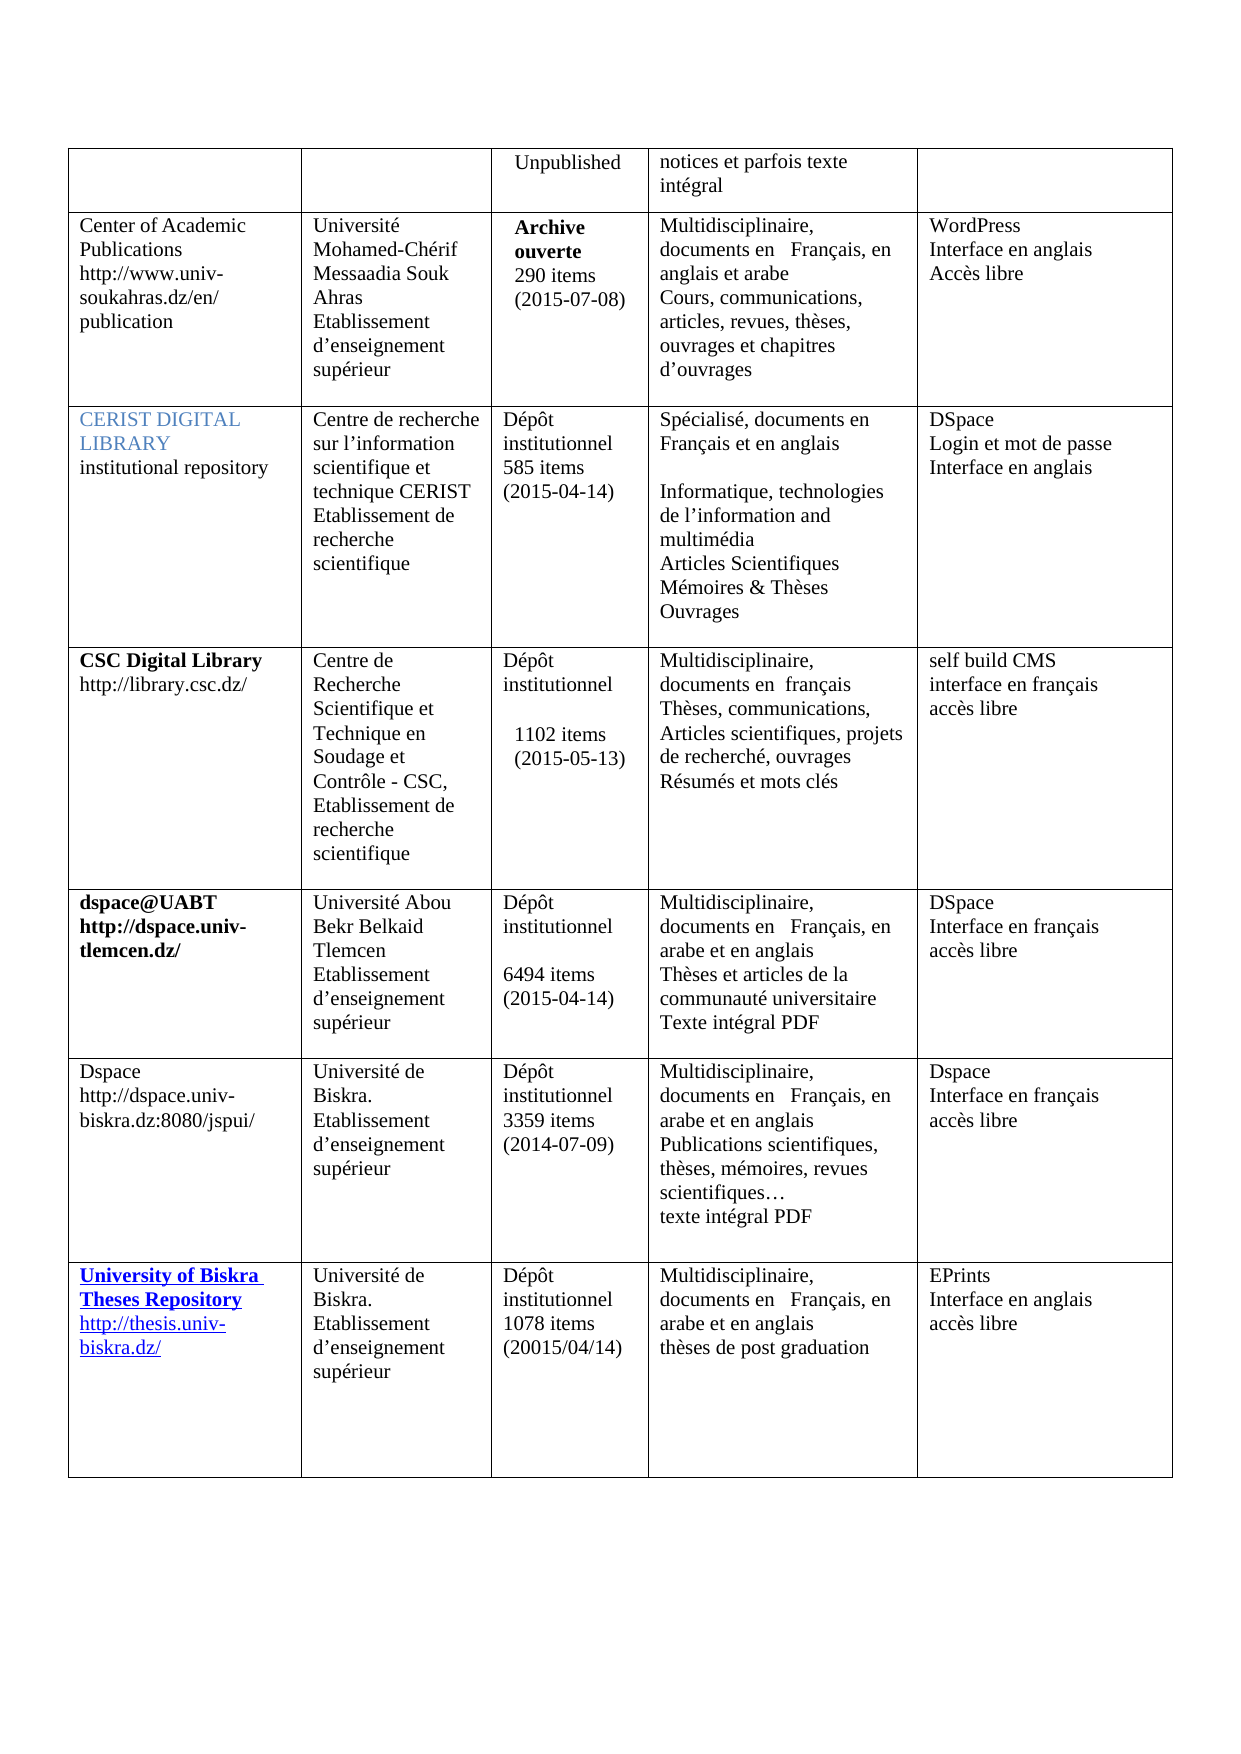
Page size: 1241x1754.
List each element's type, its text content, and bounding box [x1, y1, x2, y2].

table_cell Multidisciplinaire, documents en français Thèses, communications, Articles scientifiques, projets de recherché, ouvrages Résumés et mots clés [649, 648, 917, 889]
table_cell Centre de Recherche Scientifique et Technique en Soudage et Contrôle - CSC, Etablissement de recherche scientifique [302, 648, 491, 889]
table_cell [649, 149, 917, 212]
table_cell EPrints Interface en anglais accès libre [918, 1263, 1172, 1477]
table_cell WordPress Interface en anglais Accès libre [918, 213, 1172, 406]
table_cell Dspace http://dspace.univ-biskra.dz:8080/jspui/ [69, 1059, 301, 1262]
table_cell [302, 149, 491, 212]
table_cell Center of Academic Publications http://www.univ-soukahras.dz/en/publication [69, 213, 301, 406]
table_cell University of Biskra Theses Repository http://thesis.univ-biskra.dz/ [69, 1263, 301, 1477]
table_cell Spécialisé, documents en Français et en anglais Informatique, technologies de l’information and multimédia Articles Scientifiques Mémoires & Thèses Ouvrages [649, 407, 917, 647]
table_cell Dépôt institutionnel 3359 items (2014-07-09) [492, 1059, 648, 1262]
table_cell Dépôt institutionnel 585 items (2015-04-14) [492, 407, 648, 647]
table_cell Multidisciplinaire, documents en Français, en arabe et en anglais Thèses et articles de la communauté universitaire Texte intégral PDF [649, 890, 917, 1058]
table_cell self build CMS interface en français accès libre [918, 648, 1172, 889]
table_cell Dépôt institutionnel 1078 items (20015/04/14) [492, 1263, 648, 1477]
table_cell CERIST DIGITAL LIBRARY institutional repository [69, 407, 301, 647]
table_cell Multidisciplinaire, documents en Français, en arabe et en anglais Publications scientifiques, thèses, mémoires, revues scientifiques… texte intégral PDF [649, 1059, 917, 1262]
table_cell dspace@UABT http://dspace.univ-tlemcen.dz/ [69, 890, 301, 1058]
table_cell Centre de recherche sur l’information scientifique et technique CERIST Etablissement de recherche scientifique [302, 407, 491, 647]
table_cell Université de Biskra. Etablissement d’enseignement supérieur [302, 1059, 491, 1262]
table_cell Université Abou Bekr Belkaid Tlemcen Etablissement d’enseignement supérieur [302, 890, 491, 1058]
table_cell [492, 149, 648, 212]
table_cell Dépôt institutionnel [492, 648, 648, 889]
table_cell Université de Biskra. Etablissement d’enseignement supérieur [302, 1263, 491, 1477]
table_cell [69, 149, 301, 212]
table_cell CSC Digital Library http://library.csc.dz/ [69, 648, 301, 889]
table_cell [918, 149, 1172, 212]
table_cell [492, 213, 648, 406]
table_cell Université Mohamed-Chérif Messaadia Souk Ahras Etablissement d’enseignement supérieur [302, 213, 491, 406]
table_cell Multidisciplinaire, documents en Français, en arabe et en anglais thèses de post graduation [649, 1263, 917, 1477]
table_cell Dépôt institutionnel 6494 items (2015-04-14) [492, 890, 648, 1058]
table_cell DSpace Login et mot de passe Interface en anglais [918, 407, 1172, 647]
table_cell Multidisciplinaire, documents en Français, en anglais et arabe Cours, communications, articles, revues, thèses, ouvrages et chapitres d’ouvrages [649, 213, 917, 406]
table_cell Dspace Interface en français accès libre [918, 1059, 1172, 1262]
table_cell DSpace Interface en français accès libre [918, 890, 1172, 1058]
